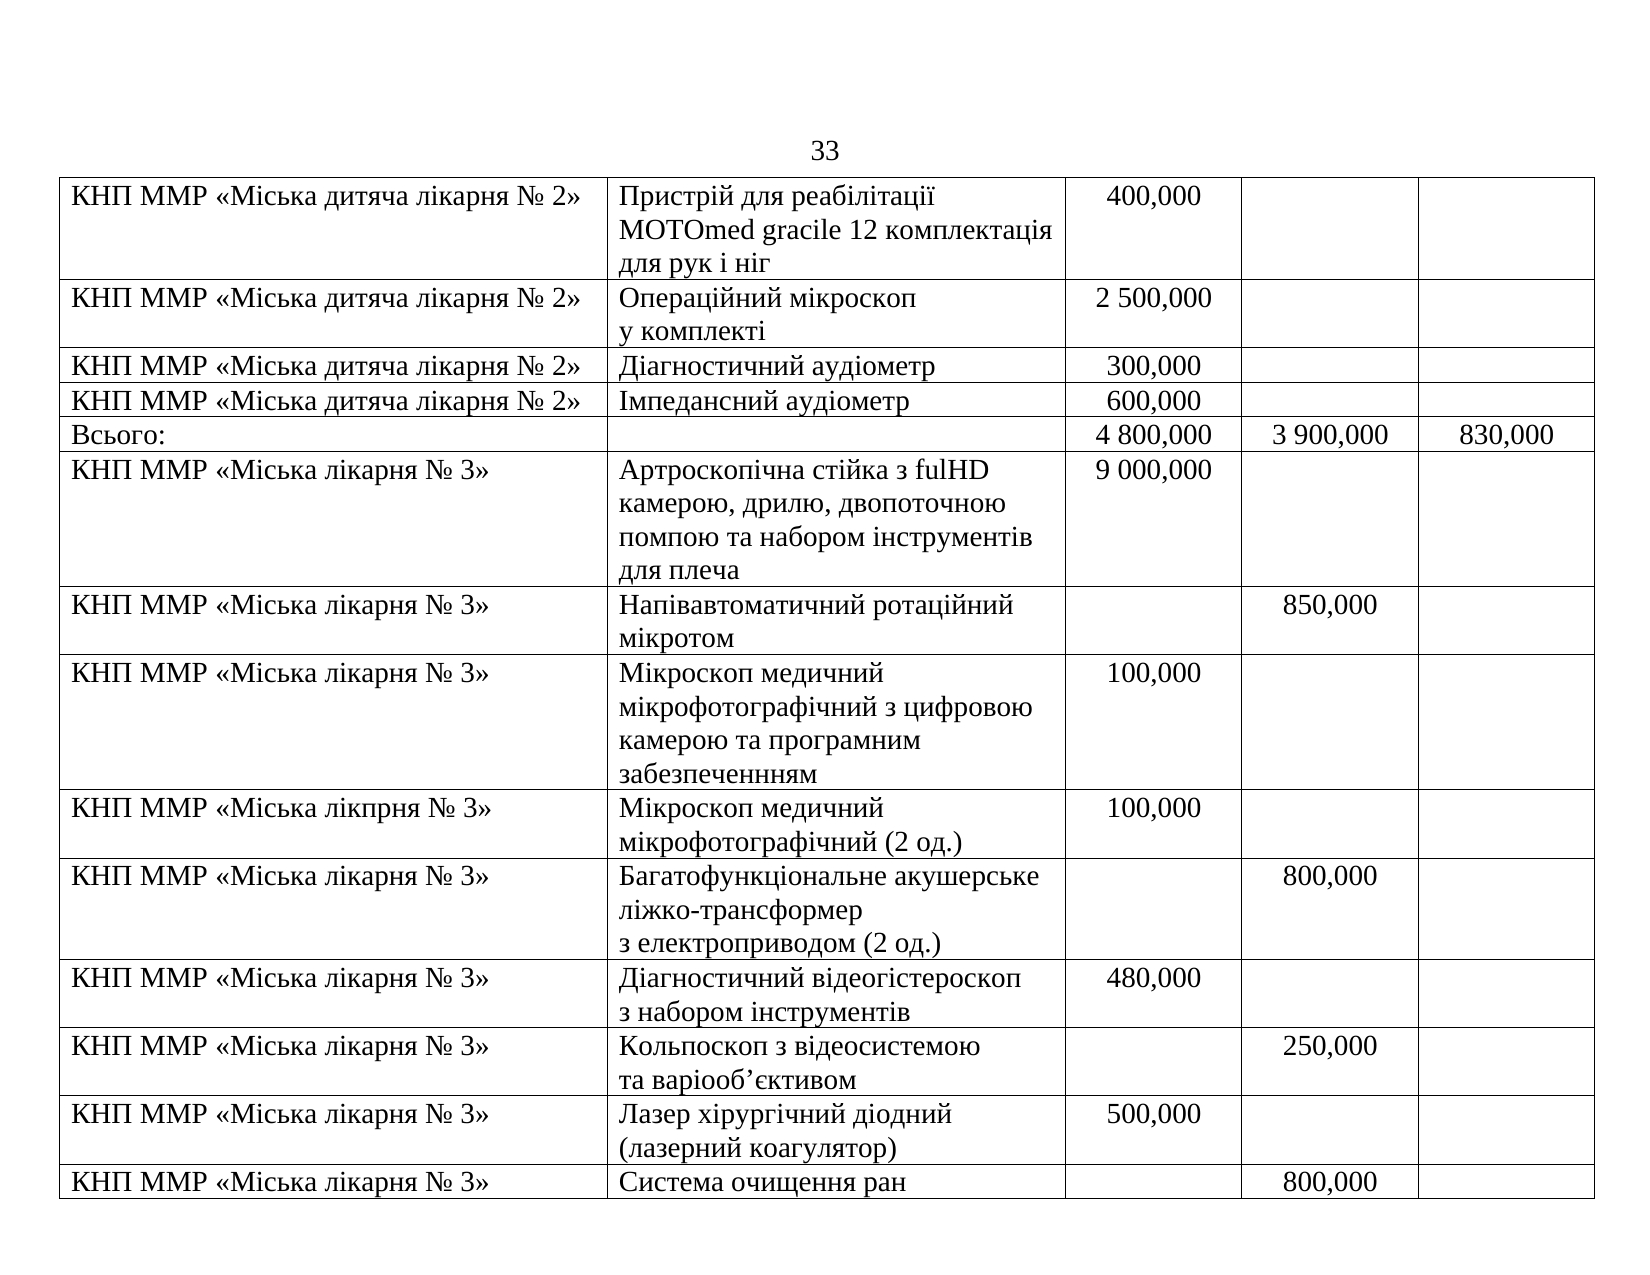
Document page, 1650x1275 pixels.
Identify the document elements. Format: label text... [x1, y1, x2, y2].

table_cell Пристрій для реабілітації MOTOmed gracile 12 комплектація для рук і ніг [608, 178, 1065, 279]
table_cell КНП ММР «Міська лікарня № 3» [60, 1096, 607, 1163]
table_cell [1419, 1096, 1594, 1163]
table_cell Багатофункціональне акушерське ліжко-трансформер з електроприводом (2 од.) [608, 859, 1065, 959]
table_cell [1419, 1165, 1594, 1198]
table_cell КНП ММР «Міська лікпрня № 3» [60, 790, 607, 857]
table_cell 3 900,000 [1242, 417, 1418, 451]
table_cell [1419, 178, 1594, 279]
table_cell Всього: [60, 417, 607, 451]
table_cell 480,000 [1066, 960, 1241, 1027]
table_cell [1419, 655, 1594, 789]
table_cell [1419, 859, 1594, 959]
table_cell [1242, 178, 1418, 279]
table_cell 600,000 [1066, 383, 1241, 416]
table_cell 830,000 [1419, 417, 1594, 451]
table_cell 250,000 [1242, 1028, 1418, 1095]
table_cell Артроскопічна стійка з fulHD камерою, дрилю, двопоточною помпою та набором інструментів для плеча [608, 452, 1065, 586]
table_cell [60, 1165, 607, 1198]
table_cell Система очищення ран [608, 1165, 1065, 1198]
table_cell [1066, 587, 1241, 654]
table_cell Мікроскоп медичний мікрофотографічний (2 од.) [608, 790, 1065, 857]
table_cell [1419, 383, 1594, 416]
table_cell [1419, 452, 1594, 586]
table_cell Операційний мікроскоп у комплекті [608, 280, 1065, 347]
table_cell Кольпоскоп з відеосистемою та варіооб’єктивом [608, 1028, 1065, 1095]
table_cell [1419, 587, 1594, 654]
table_cell 850,000 [1242, 587, 1418, 654]
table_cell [60, 178, 607, 279]
table_cell КНП ММР «Міська лікарня № 3» [60, 1028, 607, 1095]
table_cell 400,000 [1066, 178, 1241, 279]
table_cell 100,000 [1066, 790, 1241, 857]
table_cell [1242, 790, 1418, 857]
table_cell КНП ММР «Міська дитяча лікарня № 2» [60, 348, 607, 382]
table_cell [1419, 790, 1594, 857]
table_cell [1419, 960, 1594, 1027]
table_cell 2 500,000 [1066, 280, 1241, 347]
table_cell КНП ММР «Міська лікарня № 3» [60, 960, 607, 1027]
table_cell КНП ММР «Міська дитяча лікарня № 2» [60, 383, 607, 416]
table_cell [1066, 1028, 1241, 1095]
table_cell [608, 417, 1065, 451]
table_cell [1242, 960, 1418, 1027]
table_cell 500,000 [1066, 1096, 1241, 1163]
table_cell Діагностичний відеогістероскоп з набором інструментів [608, 960, 1065, 1027]
table_cell 100,000 [1066, 655, 1241, 789]
table_cell [1242, 655, 1418, 789]
table_cell [1419, 280, 1594, 347]
table_cell КНП ММР «Міська лікарня № 3» [60, 452, 607, 586]
table_cell 800,000 [1242, 1165, 1418, 1198]
table_cell [1066, 859, 1241, 959]
table_cell КНП ММР «Міська дитяча лікарня № 2» [60, 280, 607, 347]
table_cell [1242, 348, 1418, 382]
table_cell [1242, 452, 1418, 586]
table_cell Діагностичний аудіометр [608, 348, 1065, 382]
table_cell КНП ММР «Міська лікарня № 3» [60, 655, 607, 789]
table_cell 9 000,000 [1066, 452, 1241, 586]
table_cell Імпедансний аудіометр [608, 383, 1065, 416]
table_cell Напівавтоматичний ротаційний мікротом [608, 587, 1065, 654]
table_cell 300,000 [1066, 348, 1241, 382]
table_cell [1242, 1096, 1418, 1163]
table_cell [1242, 383, 1418, 416]
table_cell [1066, 1165, 1241, 1198]
table_cell [1242, 280, 1418, 347]
table_cell КНП ММР «Міська лікарня № 3» [60, 859, 607, 959]
table_cell [1419, 1028, 1594, 1095]
table_cell 800,000 [1242, 859, 1418, 959]
table_cell Лазер хірургічний діодний (лазерний коагулятор) [608, 1096, 1065, 1163]
table_cell КНП ММР «Міська лікарня № 3» [60, 587, 607, 654]
table_cell [1419, 348, 1594, 382]
table_cell Мікроскоп медичний мікрофотографічний з цифровою камерою та програмним забезпеченнням [608, 655, 1065, 789]
table_cell 4 800,000 [1066, 417, 1241, 451]
